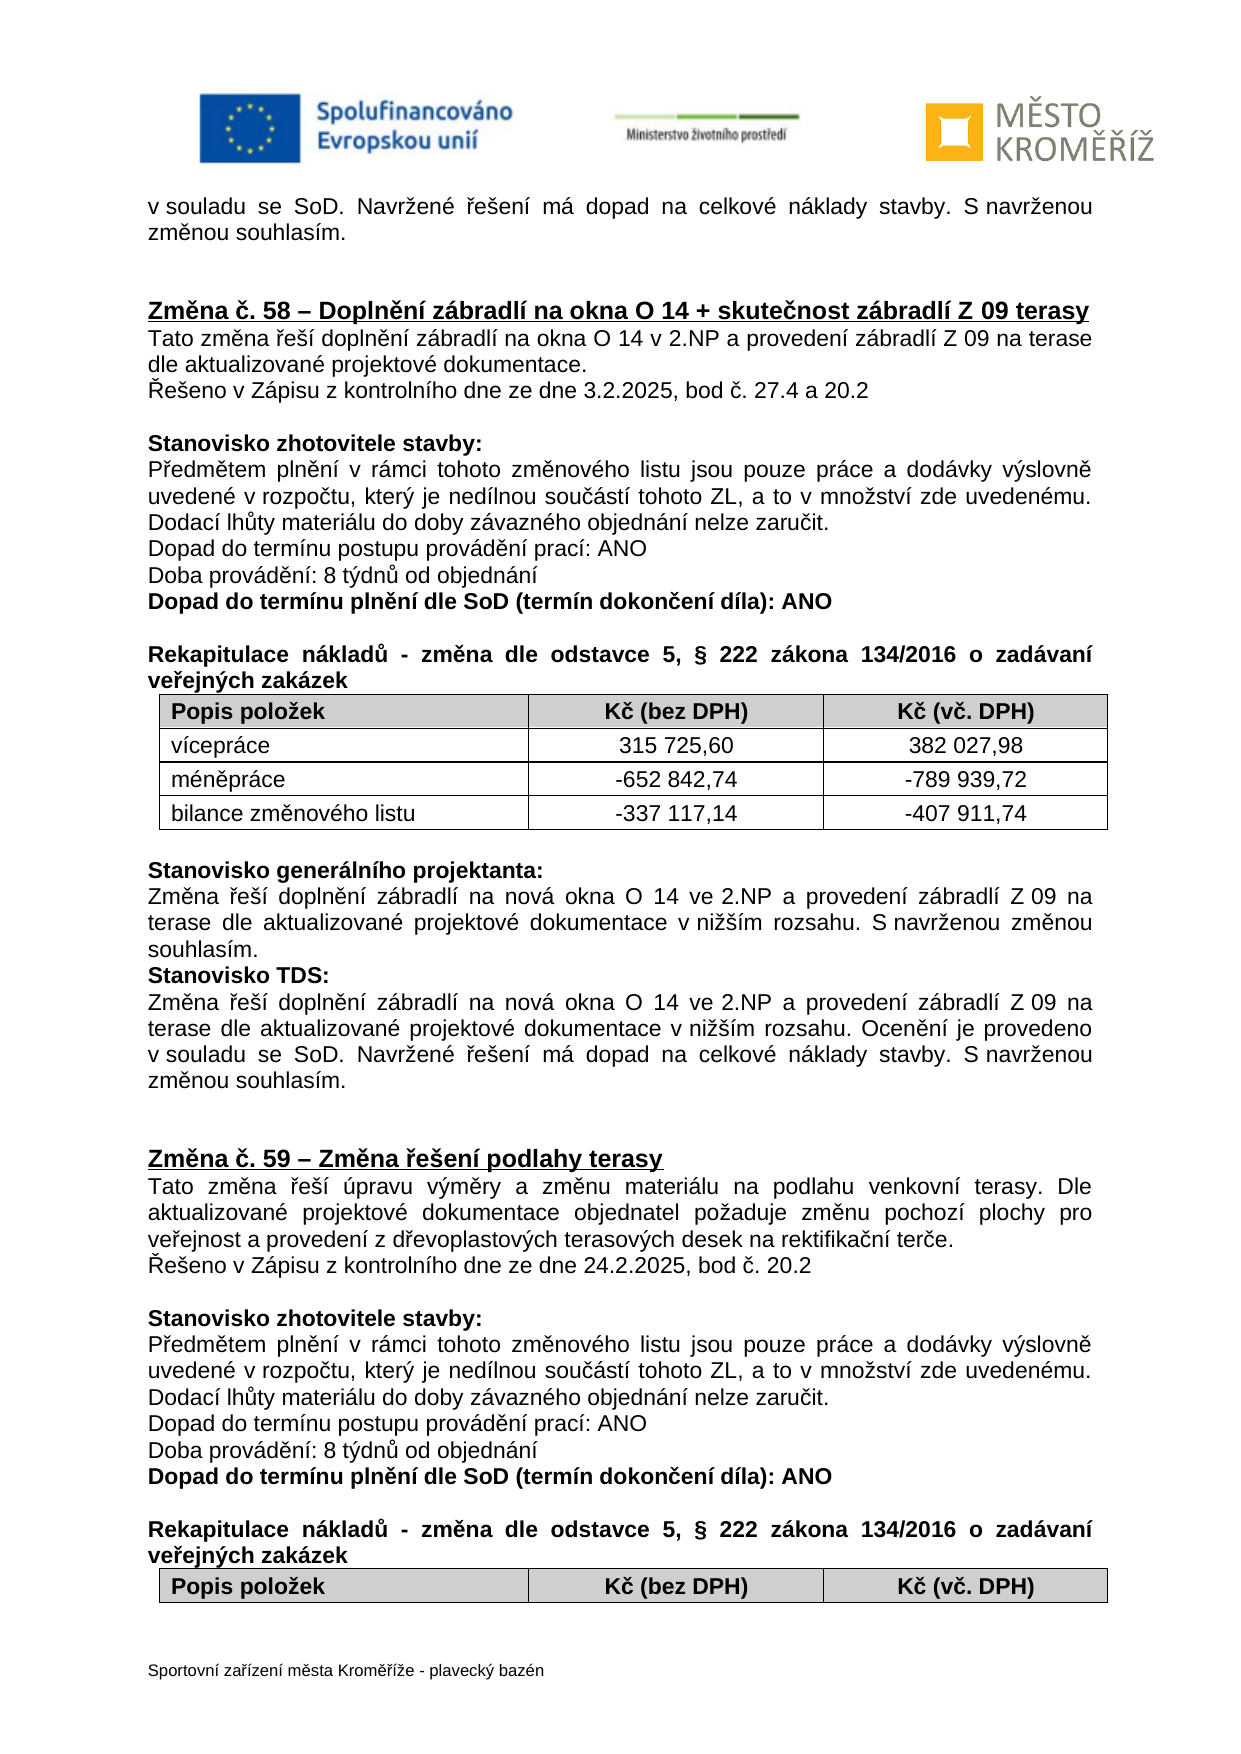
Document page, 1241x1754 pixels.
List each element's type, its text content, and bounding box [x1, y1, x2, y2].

text Tato změna řeší úpravu výměry a změnu materiálu na podlahu venkovní terasy. Dle aktualizované projektové dokumentace objednatel požaduje změnu pochozí plochy pro veřejnost a provedení z dřevoplastových terasových desek na rektifikační terče. [148, 1173, 1092, 1252]
table_header Kč (bez DPH) [529, 1569, 823, 1602]
table_header Popis položek [160, 695, 528, 727]
picture [147, 73, 889, 193]
table_cell -789 939,72 [824, 763, 1107, 795]
table_cell vícepráce [160, 729, 528, 761]
text Stanovisko zhotovitele stavby: [148, 1305, 1092, 1331]
text Doba provádění: 8 týdnů od objednání [148, 1437, 1092, 1463]
text Změna č. 58 – Doplnění zábradlí na okna O 14 + skutečnost zábradlí Z 09 terasy [148, 296, 1092, 324]
text Dopad do termínu postupu provádění prací: ANO [148, 1410, 1092, 1437]
picture [918, 87, 1164, 178]
text Změna řeší doplnění zábradlí na nová okna O 14 ve 2.NP a provedení zábradlí Z 09 na terase dle aktualizované projektové dokumentace v nižším rozsahu. S navrženou změnou souhlasím. [148, 883, 1092, 962]
table_cell méněpráce [160, 763, 528, 795]
text Dopad do termínu plnění dle SoD (termín dokončení díla): ANO [148, 1463, 1092, 1489]
table_cell 382 027,98 [824, 729, 1107, 761]
table_cell -337 117,14 [529, 796, 823, 829]
table_cell -407 911,74 [824, 796, 1107, 829]
text Předmětem plnění v rámci tohoto změnového listu jsou pouze práce a dodávky výslovně uvedené v rozpočtu, který je nedílnou součástí tohoto ZL, a to v množství zde uvedenému. Dodací lhůty materiálu do doby závazného objednání nelze zaručit. [148, 1331, 1092, 1410]
text Stanovisko zhotovitele stavby: [148, 430, 1092, 456]
table_cell bilance změnového listu [160, 796, 528, 829]
text Předmětem plnění v rámci tohoto změnového listu jsou pouze práce a dodávky výslovně uvedené v rozpočtu, který je nedílnou součástí tohoto ZL, a to v množství zde uvedenému. Dodací lhůty materiálu do doby závazného objednání nelze zaručit. [148, 456, 1092, 535]
text Změna řeší doplnění zábradlí na nová okna O 14 ve 2.NP a provedení zábradlí Z 09 na terase dle aktualizované projektové dokumentace v nižším rozsahu. Ocenění je provedeno v souladu se SoD. Navržené řešení má dopad na celkové náklady stavby. S navrženou změnou souhlasím. [148, 988, 1092, 1094]
table_header Kč (bez DPH) [529, 695, 823, 727]
text Změna č. 59 – Změna řešení podlahy terasy [148, 1144, 1092, 1173]
text Řešeno v Zápisu z kontrolního dne ze dne 24.2.2025, bod č. 20.2 [148, 1252, 1092, 1278]
table_header Popis položek [160, 1569, 528, 1602]
text Doba provádění: 8 týdnů od objednání [148, 562, 1092, 588]
text Stanovisko TDS: [148, 962, 1092, 988]
text Dopad do termínu plnění dle SoD (termín dokončení díla): ANO [148, 588, 1092, 614]
text Stanovisko generálního projektanta: [148, 857, 1092, 883]
text Rekapitulace nákladů - změna dle odstavce 5, § 222 zákona 134/2016 o zadávaní veřejných zakázek [148, 1516, 1092, 1568]
text Rekapitulace nákladů - změna dle odstavce 5, § 222 zákona 134/2016 o zadávaní veřejných zakázek [148, 641, 1092, 693]
table_header Kč (vč. DPH) [824, 1569, 1107, 1602]
table_cell -652 842,74 [529, 763, 823, 795]
text Dopad do termínu postupu provádění prací: ANO [148, 535, 1092, 562]
table_cell 315 725,60 [529, 729, 823, 761]
table_header Kč (vč. DPH) [824, 695, 1107, 727]
text Řešeno v Zápisu z kontrolního dne ze dne 3.2.2025, bod č. 27.4 a 20.2 [148, 377, 1092, 403]
text Tato změna řeší doplnění zábradlí na okna O 14 v 2.NP a provedení zábradlí Z 09 na terase dle aktualizované projektové dokumentace. [148, 324, 1092, 377]
